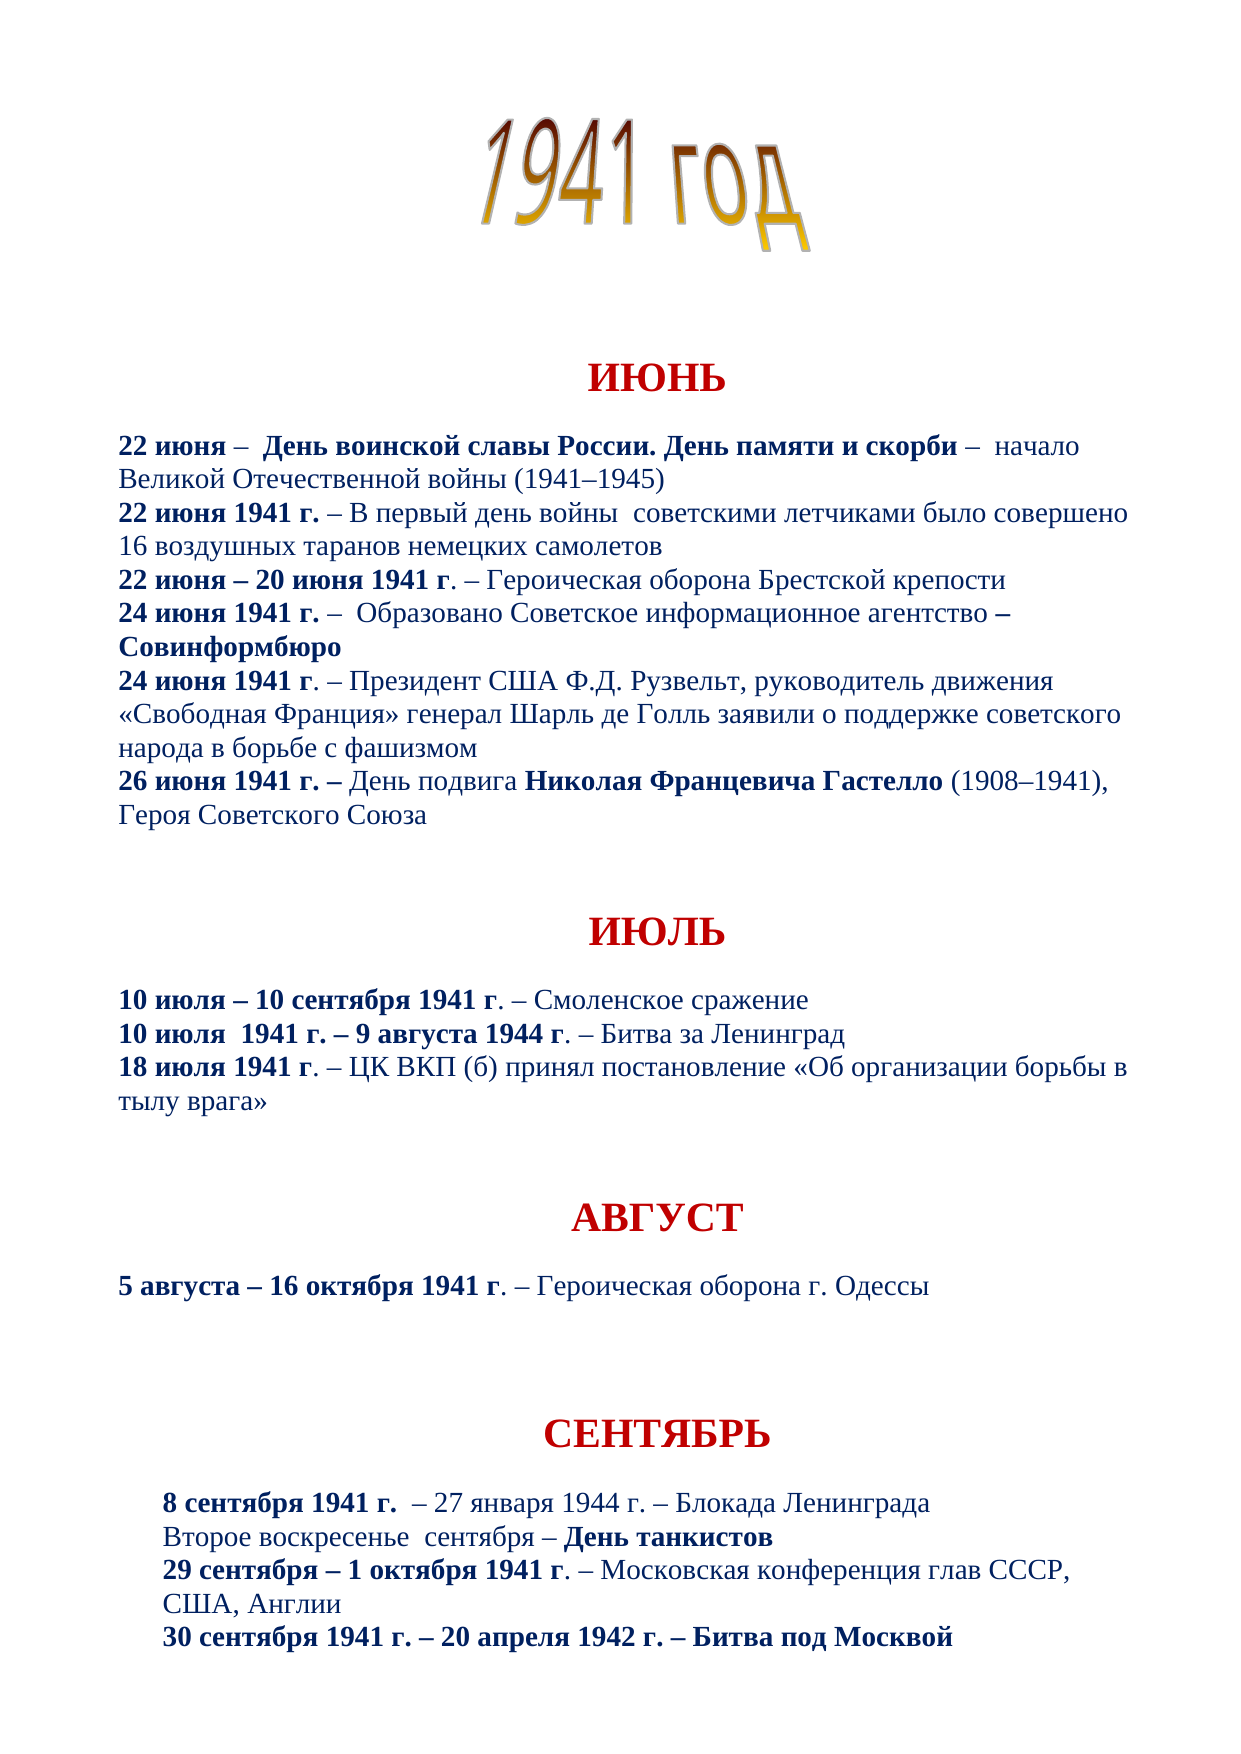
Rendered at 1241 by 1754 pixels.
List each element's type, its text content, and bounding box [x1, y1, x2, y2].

text 18 июля . – ЦК ВКП (б) принял постановление «Об организации борьбы в тылу врага» [118, 1049, 1152, 1116]
text АВГУСТ [162, 1192, 1152, 1240]
text ИЮЛЬ [162, 906, 1152, 954]
text 5 августа – 16 октября . – Героическая оборона г. Одессы [118, 1268, 1152, 1302]
text 10 июля – 10 сентября . – Смоленское сражение 10 июля . – 9 августа . – Битва за Ленинград [118, 982, 1152, 1049]
text ИЮНЬ [162, 352, 1152, 400]
text 8 сентября . – 27 января . – Блокада Ленинграда Второе воскресенье сентября – День танкистов 29 сентября – 1 октября . – Московская конференция глав СССР, США, Англии 30 сентября . – 20 апреля . – Битва под Москвой [162, 1485, 1152, 1653]
text СЕНТЯБРЬ [162, 1408, 1152, 1456]
text 22 июня – День воинской славы России. День памяти и скорби – начало Великой Отечественной войны (1941–1945) [118, 428, 1152, 495]
text 22 июня . – В первый день войны советскими летчиками было совершено 16 воздушных таранов немецких самолетов 22 июня – 20 июня . – Героическая оборона Брестской крепости 24 июня . – Образовано Советское информационное агентство – Совинформбюро 24 июня . – Президент США Ф.Д. Рузвельт, руководитель движения «Свободная Франция» генерал Шарль де Голль заявили о поддержке советского народа в борьбе с фашизмом 26 июня . – День подвига Николая Францевича Гастелло (1908–1941), Героя Советского Союза [118, 495, 1152, 830]
